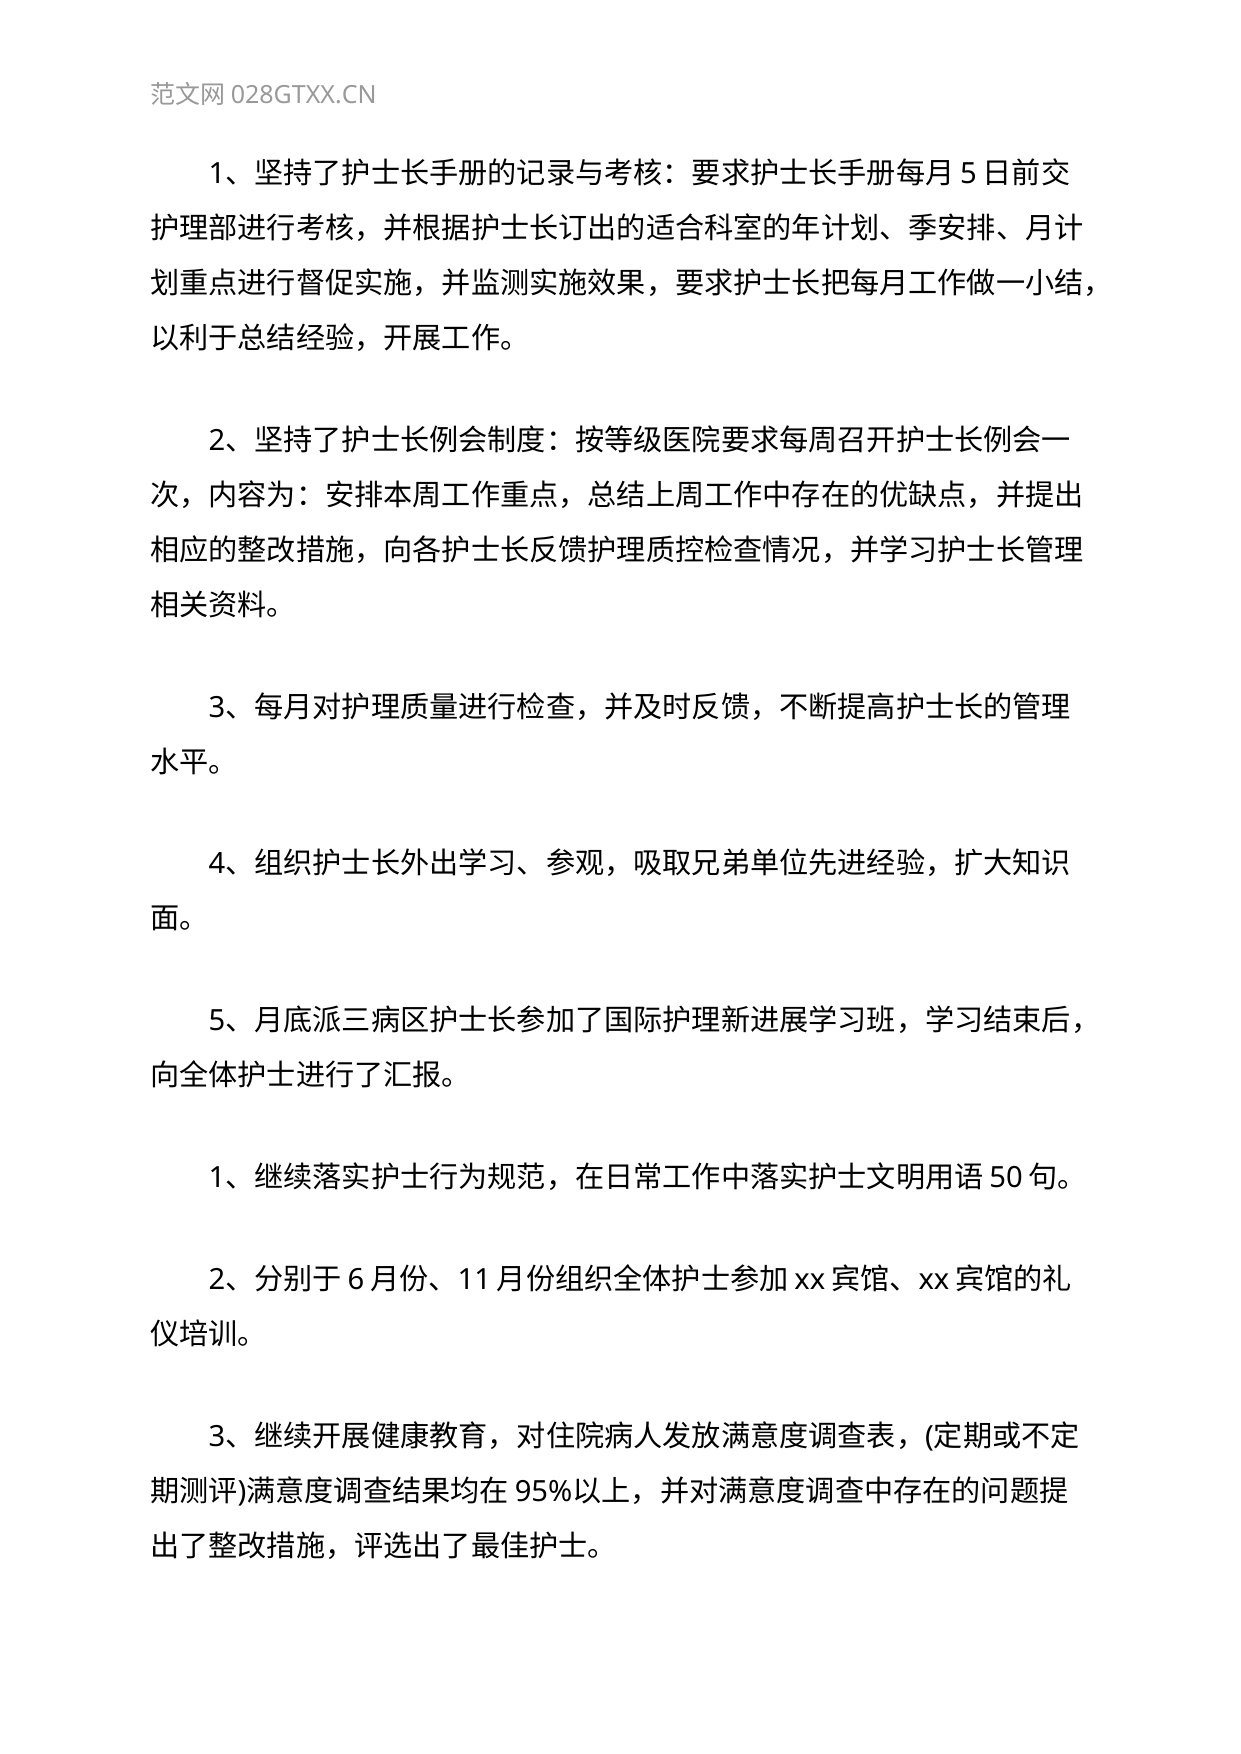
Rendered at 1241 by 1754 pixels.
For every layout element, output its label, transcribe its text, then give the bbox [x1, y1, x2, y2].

text 5、月底派三病区护士长参加了国际护理新进展学习班，学习结束后，向全体护士进行了汇报。 [150, 997, 1090, 1094]
text 3、继续开展健康教育，对住院病人发放满意度调查表，(定期或不定期测评)满意度调查结果均在95%以上，并对满意度调查中存在的问题提出了整改措施，评选出了最佳护士。 [150, 1412, 1090, 1564]
text 4、组织护士长外出学习、参观，吸取兄弟单位先进经验，扩大知识面。 [150, 840, 1090, 937]
text 2、坚持了护士长例会制度：按等级医院要求每周召开护士长例会一次，内容为：安排本周工作重点，总结上周工作中存在的优缺点，并提出相应的整改措施，向各护士长反馈护理质控检查情况，并学习护士长管理相关资料。 [150, 417, 1090, 624]
text 3、每月对护理质量进行检查，并及时反馈，不断提高护士长的管理水平。 [150, 683, 1090, 780]
text 1、坚持了护士长手册的记录与考核：要求护士长手册每月5日前交护理部进行考核，并根据护士长订出的适合科室的年计划、季安排、月计划重点进行督促实施，并监测实施效果，要求护士长把每月工作做一小结，以利于总结经验，开展工作。 [150, 150, 1090, 357]
text 2、分别于6月份、11月份组织全体护士参加xx宾馆、xx宾馆的礼仪培训。 [150, 1255, 1090, 1353]
text 1、继续落实护士行为规范，在日常工作中落实护士文明用语50句。 [150, 1153, 1090, 1196]
